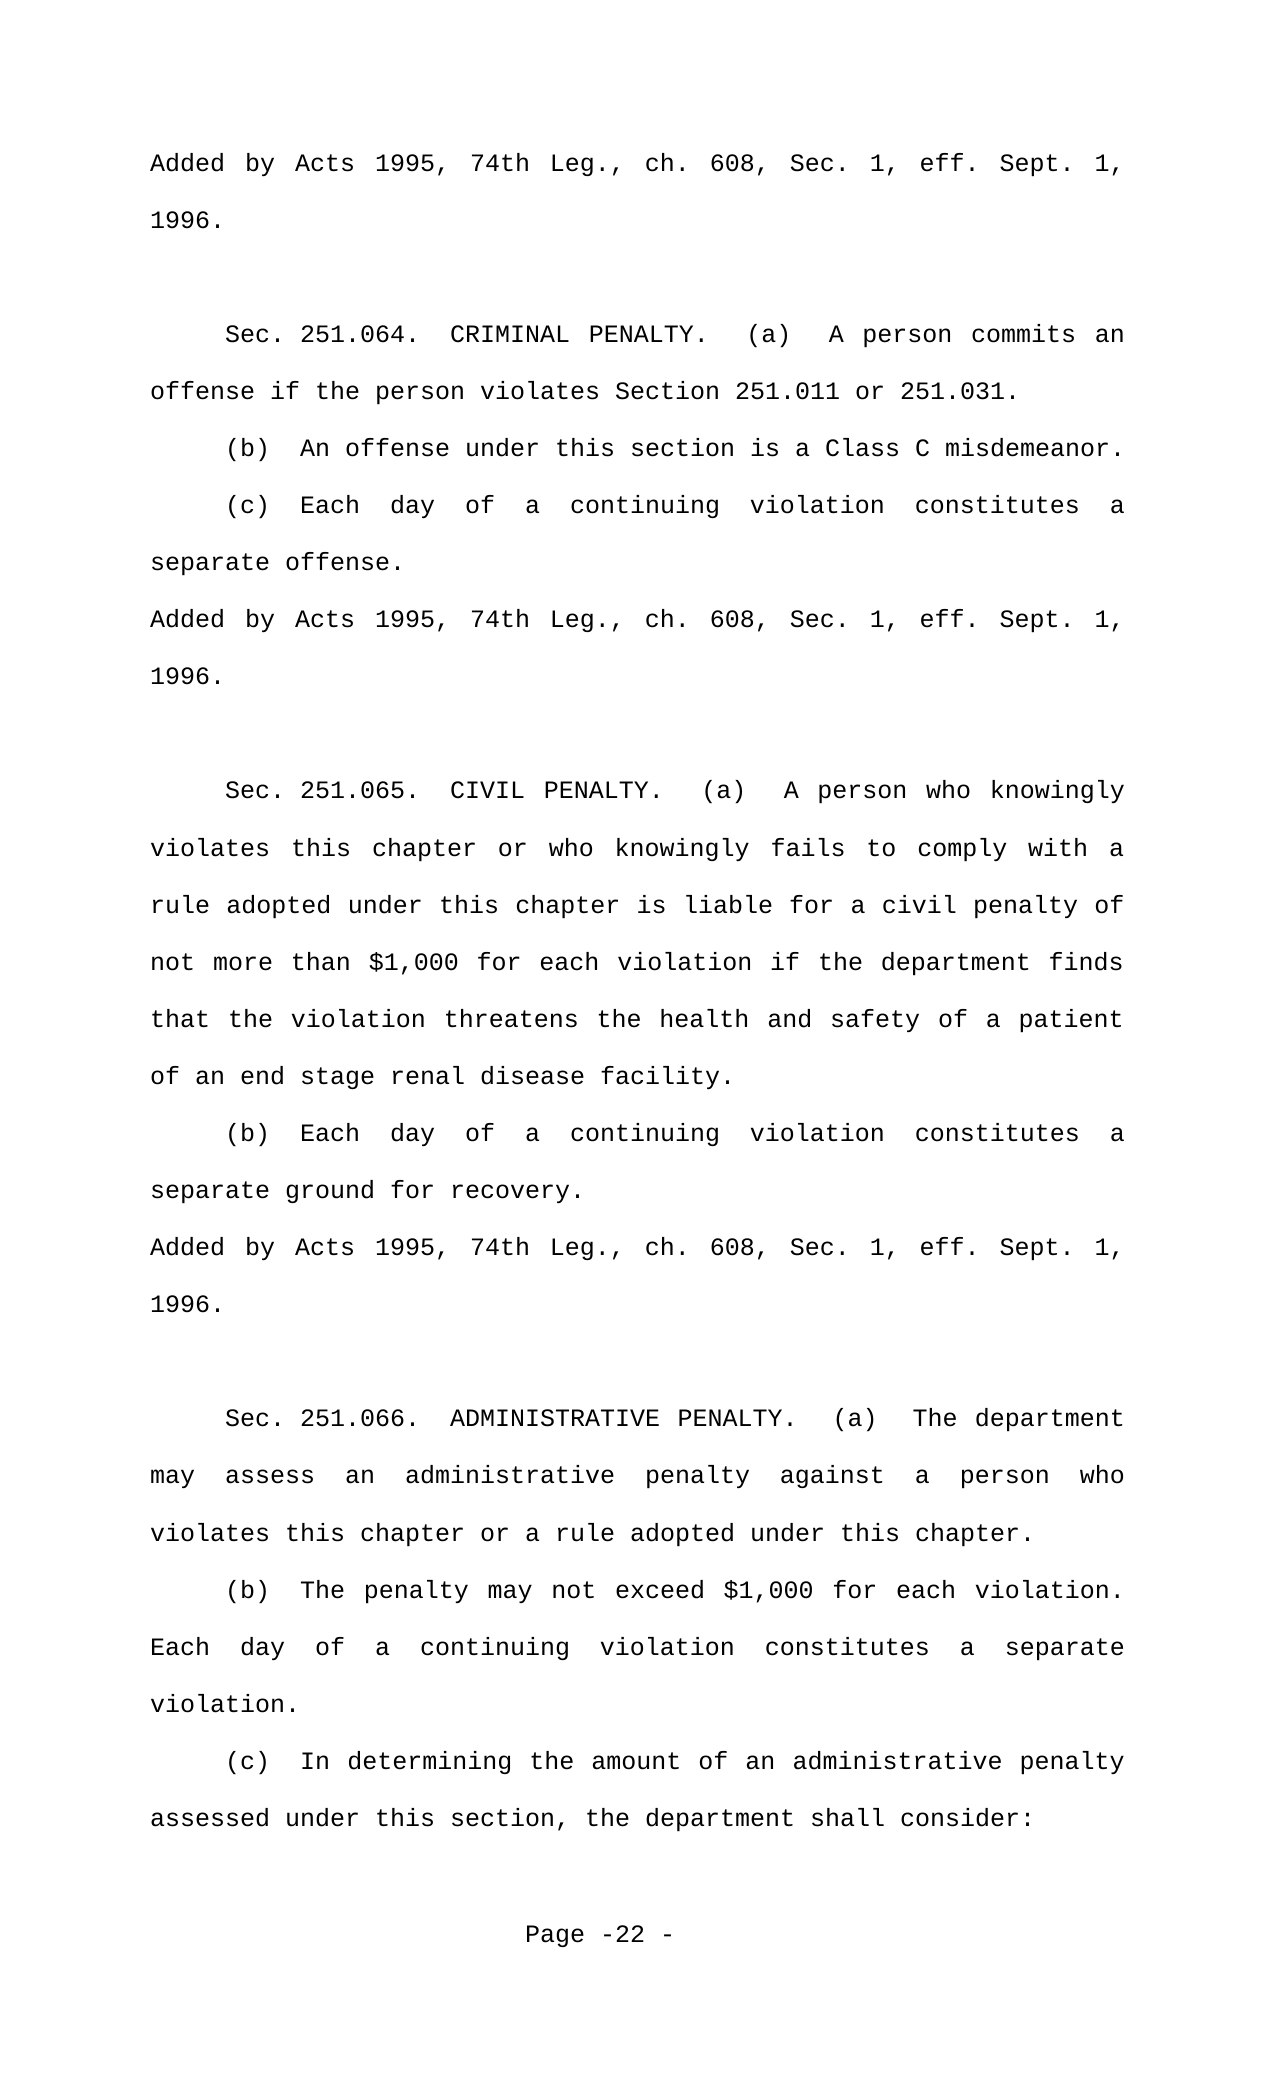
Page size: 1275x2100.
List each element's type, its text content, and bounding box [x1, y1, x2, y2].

text Sec. 251.066. ADMINISTRATIVE PENALTY. (a) The department may assess an administrative penalty against a person who violates this chapter or a rule adopted under this chapter. [150, 1406, 1125, 1548]
text (b) Each day of a continuing violation constitutes a separate ground for recovery. [150, 1120, 1125, 1206]
text Added by Acts 1995, 74th Leg., ch. 608, Sec. 1, eff. Sept. 1, 1996. [150, 607, 1125, 692]
text Added by Acts 1995, 74th Leg., ch. 608, Sec. 1, eff. Sept. 1, 1996. [150, 1234, 1125, 1320]
text Added by Acts 1995, 74th Leg., ch. 608, Sec. 1, eff. Sept. 1, 1996. [150, 150, 1125, 236]
text (c) In determining the amount of an administrative penalty assessed under this section, the department shall consider: [150, 1748, 1125, 1834]
text Sec. 251.065. CIVIL PENALTY. (a) A person who knowingly violates this chapter or who knowingly fails to comply with a rule adopted under this chapter is liable for a civil penalty of not more than $1,000 for each violation if the department finds that the violation threatens the health and safety of a patient of an end stage renal disease facility. [150, 778, 1125, 1092]
text (b) An offense under this section is a Class C misdemeanor. [150, 435, 1125, 464]
text Sec. 251.064. CRIMINAL PENALTY. (a) A person commits an offense if the person violates Section 251.011 or 251.031. [150, 321, 1125, 407]
text (b) The penalty may not exceed $1,000 for each violation. Each day of a continuing violation constitutes a separate violation. [150, 1577, 1125, 1720]
text (c) Each day of a continuing violation constitutes a separate offense. [150, 492, 1125, 578]
